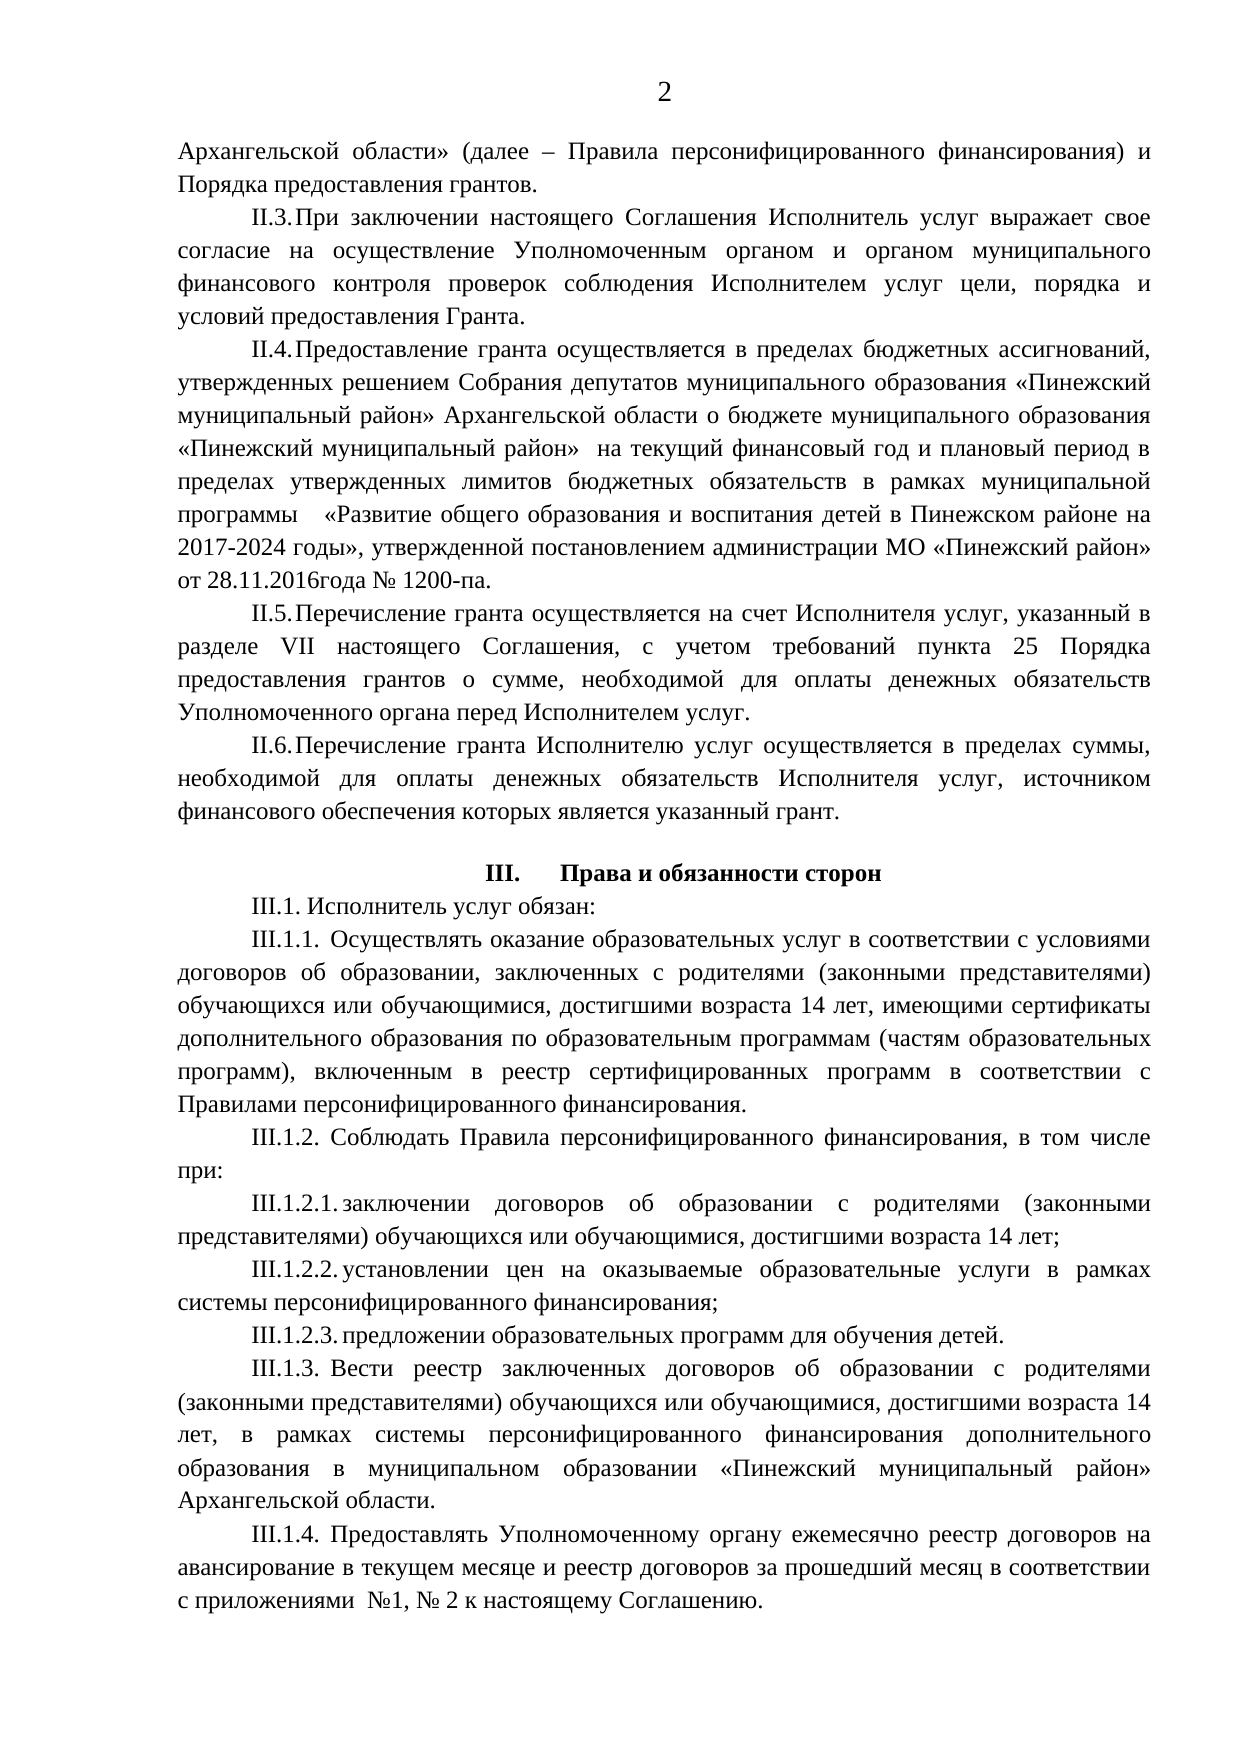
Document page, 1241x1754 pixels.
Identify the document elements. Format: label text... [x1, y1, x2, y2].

list При заключении настоящего Соглашения Исполнитель услуг выражает свое согласие на осуществление Уполномоченным органом и органом муниципального финансового контроля проверок соблюдения Исполнителем услуг цели, порядка и условий предоставления Гранта. [177, 202, 1152, 330]
list Соблюдать Правила персонифицированного финансирования, в том числе при: [177, 1122, 1152, 1184]
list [177, 136, 1152, 198]
list Исполнитель услуг обязан: [177, 891, 1152, 920]
list Перечисление гранта осуществляется на счет Исполнителя услуг, указанный в разделе VII настоящего Соглашения, с учетом требований пункта 25 Порядка предоставления грантов о сумме, необходимой для оплаты денежных обязательств Уполномоченного органа перед Исполнителем услуг. [177, 598, 1152, 726]
list Права и обязанности сторон [215, 858, 1152, 887]
list заключении договоров об образовании с родителями (законными представителями) обучающихся или обучающимися, достигшими возраста 14 лет; [177, 1188, 1152, 1250]
list Предоставлять Уполномоченному органу ежемесячно реестр договоров на авансирование в текущем месяце и реестр договоров за прошедший месяц в соответствии с приложениями №1, № 2 к настоящему Соглашению. [177, 1519, 1152, 1613]
list установлении цен на оказываемые образовательные услуги в рамках системы персонифицированного финансирования; [177, 1254, 1152, 1316]
list Перечисление гранта Исполнителю услуг осуществляется в пределах суммы, необходимой для оплаты денежных обязательств Исполнителя услуг, источником финансового обеспечения которых является указанный грант. [177, 730, 1152, 825]
list Осуществлять оказание образовательных услуг в соответствии с условиями договоров об образовании, заключенных с родителями (законными представителями) обучающихся или обучающимися, достигшими возраста 14 лет, имеющими сертификаты дополнительного образования по образовательным программам (частям образовательных программ), включенным в реестр сертифицированных программ в соответствии с Правилами персонифицированного финансирования. [177, 924, 1152, 1118]
list предложении образовательных программ для обучения детей. [177, 1321, 1152, 1349]
list Вести реестр заключенных договоров об образовании с родителями (законными представителями) обучающихся или обучающимися, достигшими возраста 14 лет, в рамках системы персонифицированного финансирования дополнительного образования в муниципальном образовании «Пинежский муниципальный район» Архангельской области. [177, 1353, 1152, 1514]
list Предоставление гранта осуществляется в пределах бюджетных ассигнований, утвержденных решением Собрания депутатов муниципального образования «Пинежский муниципальный район» Архангельской области о бюджете муниципального образования «Пинежский муниципальный район» на текущий финансовый год и плановый период в пределах утвержденных лимитов бюджетных обязательств в рамках муниципальной программы «Развитие общего образования и воспитания детей в Пинежском районе на 2017-2024 годы», утвержденной постановлением администрации МО «Пинежский район» от 28.11.2016года № 1200-па. [177, 334, 1152, 594]
